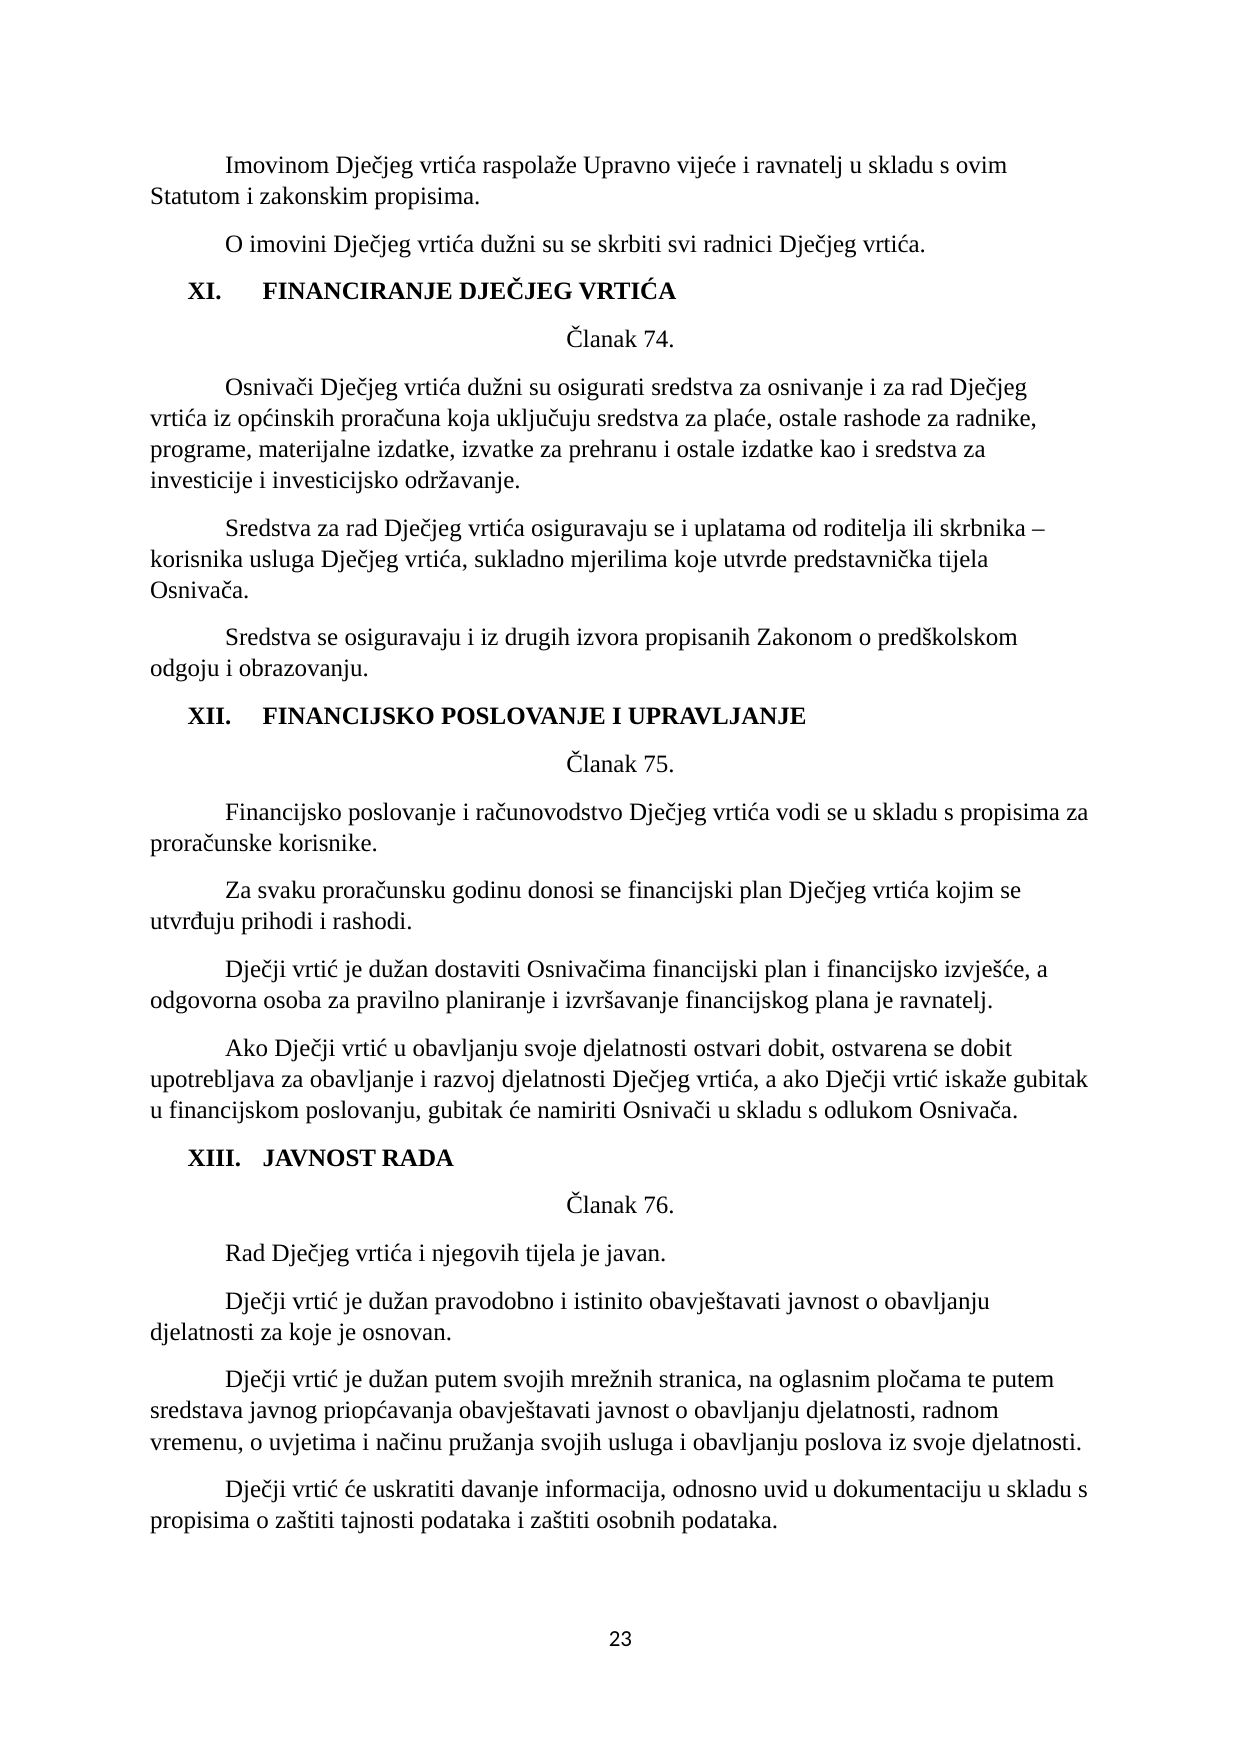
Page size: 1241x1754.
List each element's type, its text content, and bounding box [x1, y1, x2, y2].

text Imovinom Dječjeg vrtića raspolaže Upravno vijeće i ravnatelj u skladu s ovim Statutom i zakonskim propisima. [150, 150, 1090, 210]
text Dječji vrtić će uskratiti davanje informacija, odnosno uvid u dokumentaciju u skladu s propisima o zaštiti tajnosti podataka i zaštiti osobnih podataka. [150, 1474, 1090, 1534]
text Ako Dječji vrtić u obavljanju svoje djelatnosti ostvari dobit, ostvarena se dobit upotrebljava za obavljanje i razvoj djelatnosti Dječjeg vrtića, a ako Dječji vrtić iskaže gubitak u financijskom poslovanju, gubitak će namiriti Osnivači u skladu s odlukom Osnivača. [150, 1033, 1090, 1124]
text Za svaku proračunsku godinu donosi se financijski plan Dječjeg vrtića kojim se utvrđuju prihodi i rashodi. [150, 875, 1090, 935]
text Sredstva se osiguravaju i iz drugih izvora propisanih Zakonom o predškolskom odgoju i obrazovanju. [150, 622, 1090, 682]
text Članak 74. [150, 324, 1090, 353]
text Članak 76. [150, 1190, 1090, 1219]
list FINANCIJSKO POSLOVANJE I UPRAVLJANJE [187, 701, 1090, 730]
text Financijsko poslovanje i računovodstvo Dječjeg vrtića vodi se u skladu s propisima za proračunske korisnike. [150, 797, 1090, 856]
text Dječji vrtić je dužan pravodobno i istinito obavještavati javnost o obavljanju djelatnosti za koje je osnovan. [150, 1286, 1090, 1346]
text Dječji vrtić je dužan putem svojih mrežnih stranica, na oglasnim pločama te putem sredstava javnog priopćavanja obavještavati javnost o obavljanju djelatnosti, radnom vremenu, o uvjetima i načinu pružanja svojih usluga i obavljanju poslova iz svoje djelatnosti. [150, 1364, 1090, 1455]
list FINANCIRANJE DJEČJEG VRTIĆA [187, 276, 1090, 305]
text O imovini Dječjeg vrtića dužni su se skrbiti svi radnici Dječjeg vrtića. [150, 229, 1090, 257]
text Članak 75. [150, 749, 1090, 778]
text Dječji vrtić je dužan dostaviti Osnivačima financijski plan i financijsko izvješće, a odgovorna osoba za pravilno planiranje i izvršavanje financijskog plana je ravnatelj. [150, 954, 1090, 1014]
text Sredstva za rad Dječjeg vrtića osiguravaju se i uplatama od roditelja ili skrbnika – korisnika usluga Dječjeg vrtića, sukladno mjerilima koje utvrde predstavnička tijela Osnivača. [150, 513, 1090, 603]
text Rad Dječjeg vrtića i njegovih tijela je javan. [150, 1238, 1090, 1267]
text Osnivači Dječjeg vrtića dužni su osigurati sredstva za osnivanje i za rad Dječjeg vrtića iz općinskih proračuna koja uključuju sredstva za plaće, ostale rashode za radnike, programe, materijalne izdatke, izvatke za prehranu i ostale izdatke kao i sredstva za investicije i investicijsko održavanje. [150, 372, 1090, 494]
list JAVNOST RADA [187, 1143, 1090, 1171]
